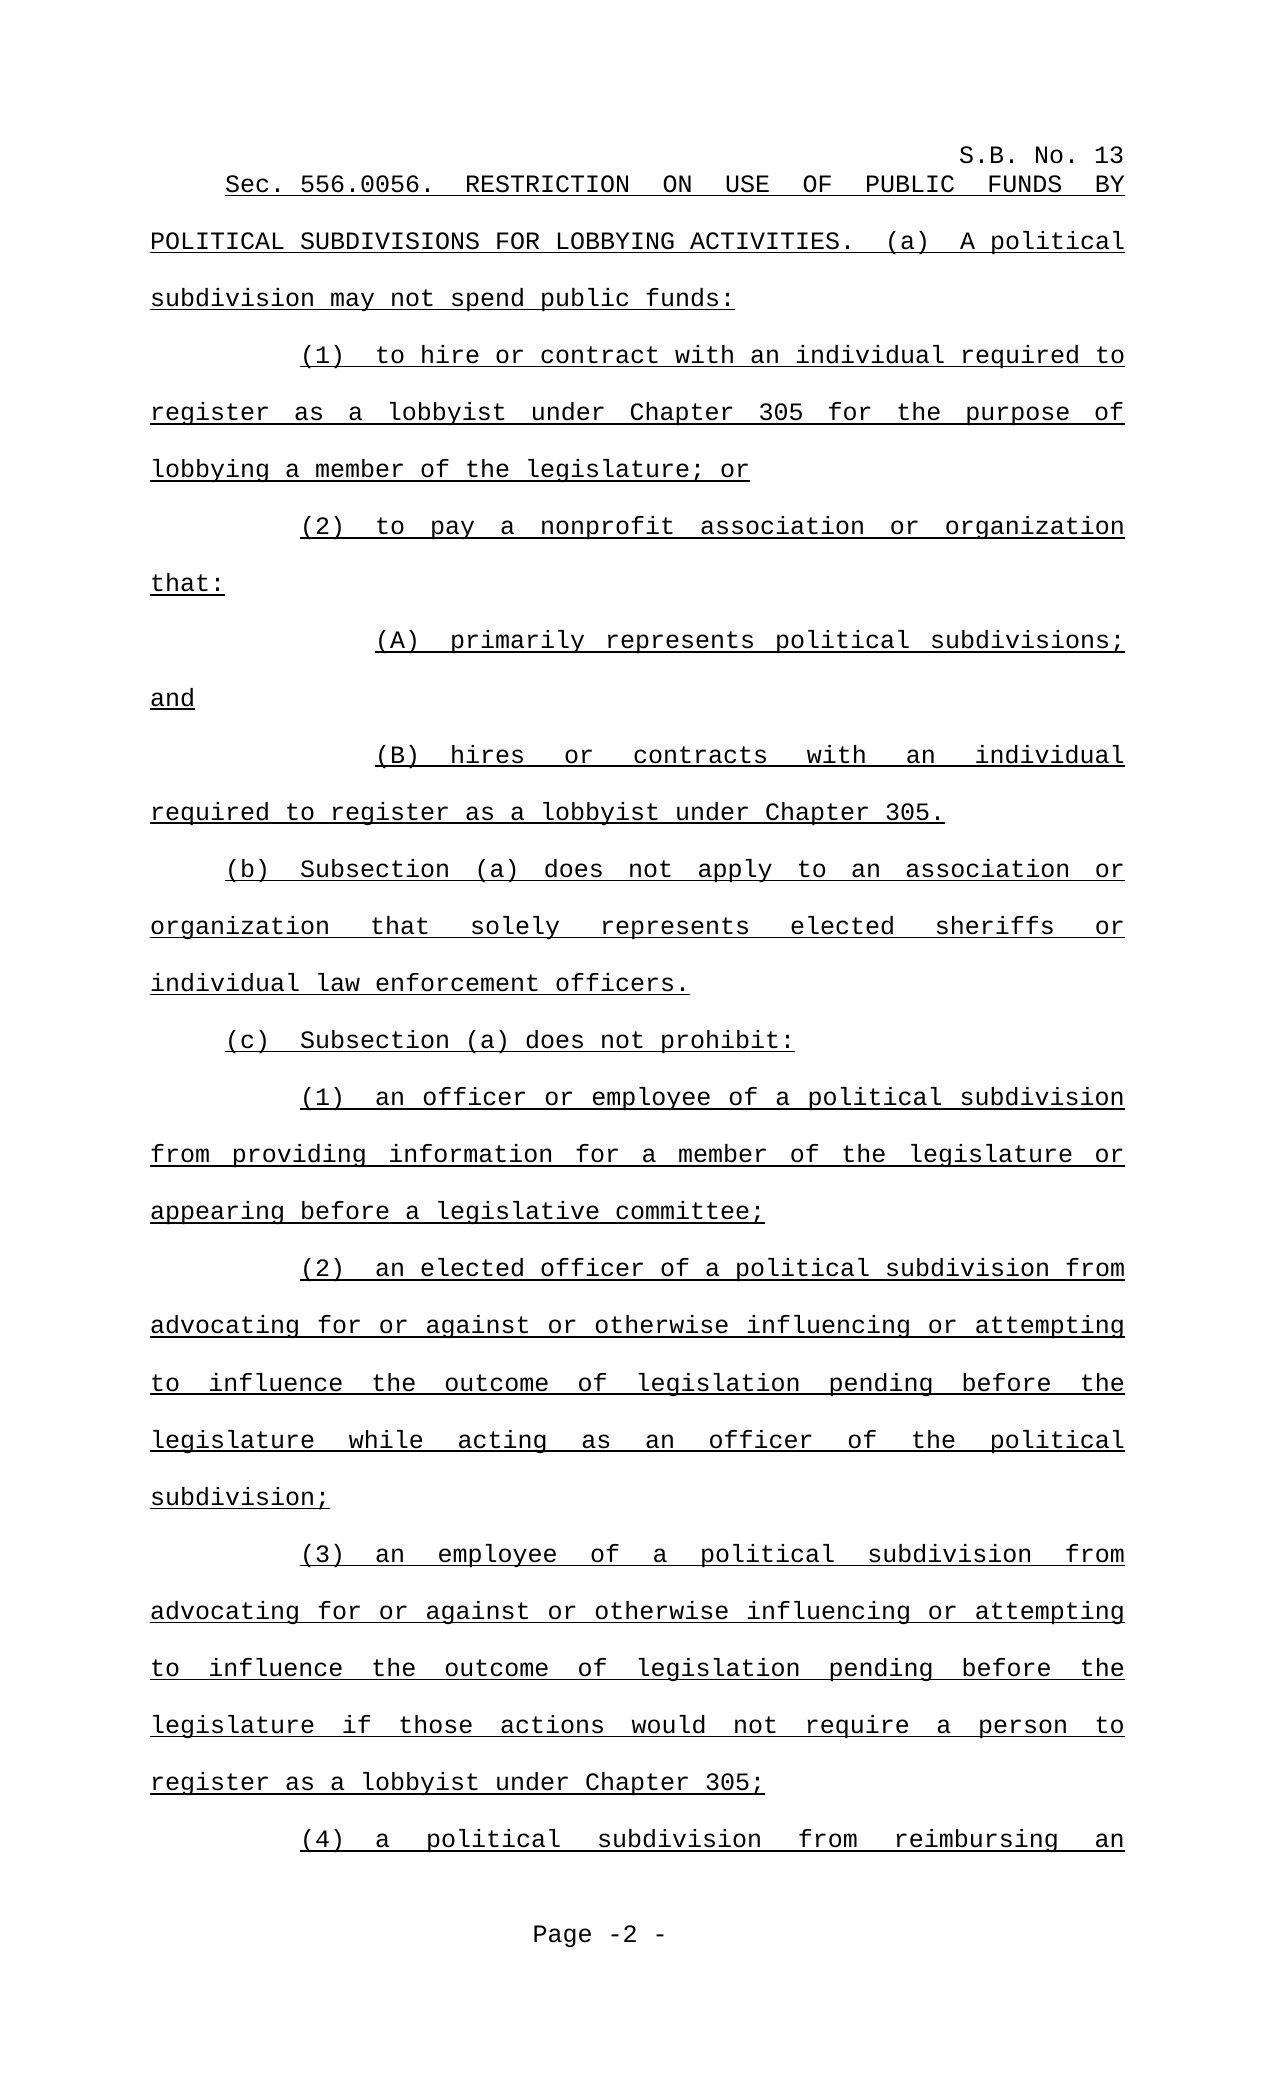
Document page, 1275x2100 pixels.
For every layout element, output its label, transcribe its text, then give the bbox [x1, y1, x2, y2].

text (1) an officer or employee of a political subdivision from providing information for a member of the legislature or appearing before a legislative committee; [150, 1167, 1125, 1227]
text (2) an elected officer of a political subdivision from advocating for or against or otherwise influencing or attempting to influence the outcome of legislation pending before the legislature while acting as an officer of the political subdivision; [150, 1395, 1125, 1450]
text (3) an employee of a political subdivision from advocating for or against or otherwise influencing or attempting to influence the outcome of legislation pending before the legislature if those actions would not require a person to register as a lobbyist under Chapter 305; [150, 1541, 1125, 1622]
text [150, 1827, 1125, 1855]
text (2) an elected officer of a political subdivision from advocating for or against or otherwise influencing or attempting to influence the outcome of legislation pending before the legislature while acting as an officer of the political subdivision; [150, 1338, 1125, 1393]
text (c) Subsection (a) does not prohibit: [150, 1027, 1125, 1056]
text (b) Subsection (a) does not apply to an association or organization that solely represents elected sheriffs or individual law enforcement officers. [150, 856, 1125, 937]
text (1) to hire or contract with an individual required to register as a lobbyist under Chapter 305 for the purpose of lobbying a member of the legislature; or [150, 425, 1125, 485]
text (1) to hire or contract with an individual required to register as a lobbyist under Chapter 305 for the purpose of lobbying a member of the legislature; or [150, 342, 1125, 423]
text Sec. 556.0056. RESTRICTION ON USE OF PUBLIC FUNDS BY POLITICAL SUBDIVISIONS FOR LOBBYING ACTIVITIES. (a) A political subdivision may not spend public funds: [150, 171, 1125, 252]
text (1) an officer or employee of a political subdivision from providing information for a member of the legislature or appearing before a legislative committee; [150, 1084, 1125, 1165]
text Sec. 556.0056. RESTRICTION ON USE OF PUBLIC FUNDS BY POLITICAL SUBDIVISIONS FOR LOBBYING ACTIVITIES. (a) A political subdivision may not spend public funds: [150, 253, 1125, 314]
text (b) Subsection (a) does not apply to an association or organization that solely represents elected sheriffs or individual law enforcement officers. [150, 938, 1125, 999]
text (3) an employee of a political subdivision from advocating for or against or otherwise influencing or attempting to influence the outcome of legislation pending before the legislature if those actions would not require a person to register as a lobbyist under Chapter 305; [150, 1737, 1125, 1798]
text (B) hires or contracts with an individual required to register as a lobbyist under Chapter 305. [150, 742, 1125, 828]
text (3) an employee of a political subdivision from advocating for or against or otherwise influencing or attempting to influence the outcome of legislation pending before the legislature if those actions would not require a person to register as a lobbyist under Chapter 305; [150, 1623, 1125, 1679]
text (2) an elected officer of a political subdivision from advocating for or against or otherwise influencing or attempting to influence the outcome of legislation pending before the legislature while acting as an officer of the political subdivision; [150, 1256, 1125, 1336]
text (2) to pay a nonprofit association or organization that: [150, 514, 1125, 599]
text (A) primarily represents political subdivisions; and [150, 628, 1125, 713]
text (2) an elected officer of a political subdivision from advocating for or against or otherwise influencing or attempting to influence the outcome of legislation pending before the legislature while acting as an officer of the political subdivision; [150, 1452, 1125, 1513]
text (3) an employee of a political subdivision from advocating for or against or otherwise influencing or attempting to influence the outcome of legislation pending before the legislature if those actions would not require a person to register as a lobbyist under Chapter 305; [150, 1680, 1125, 1736]
